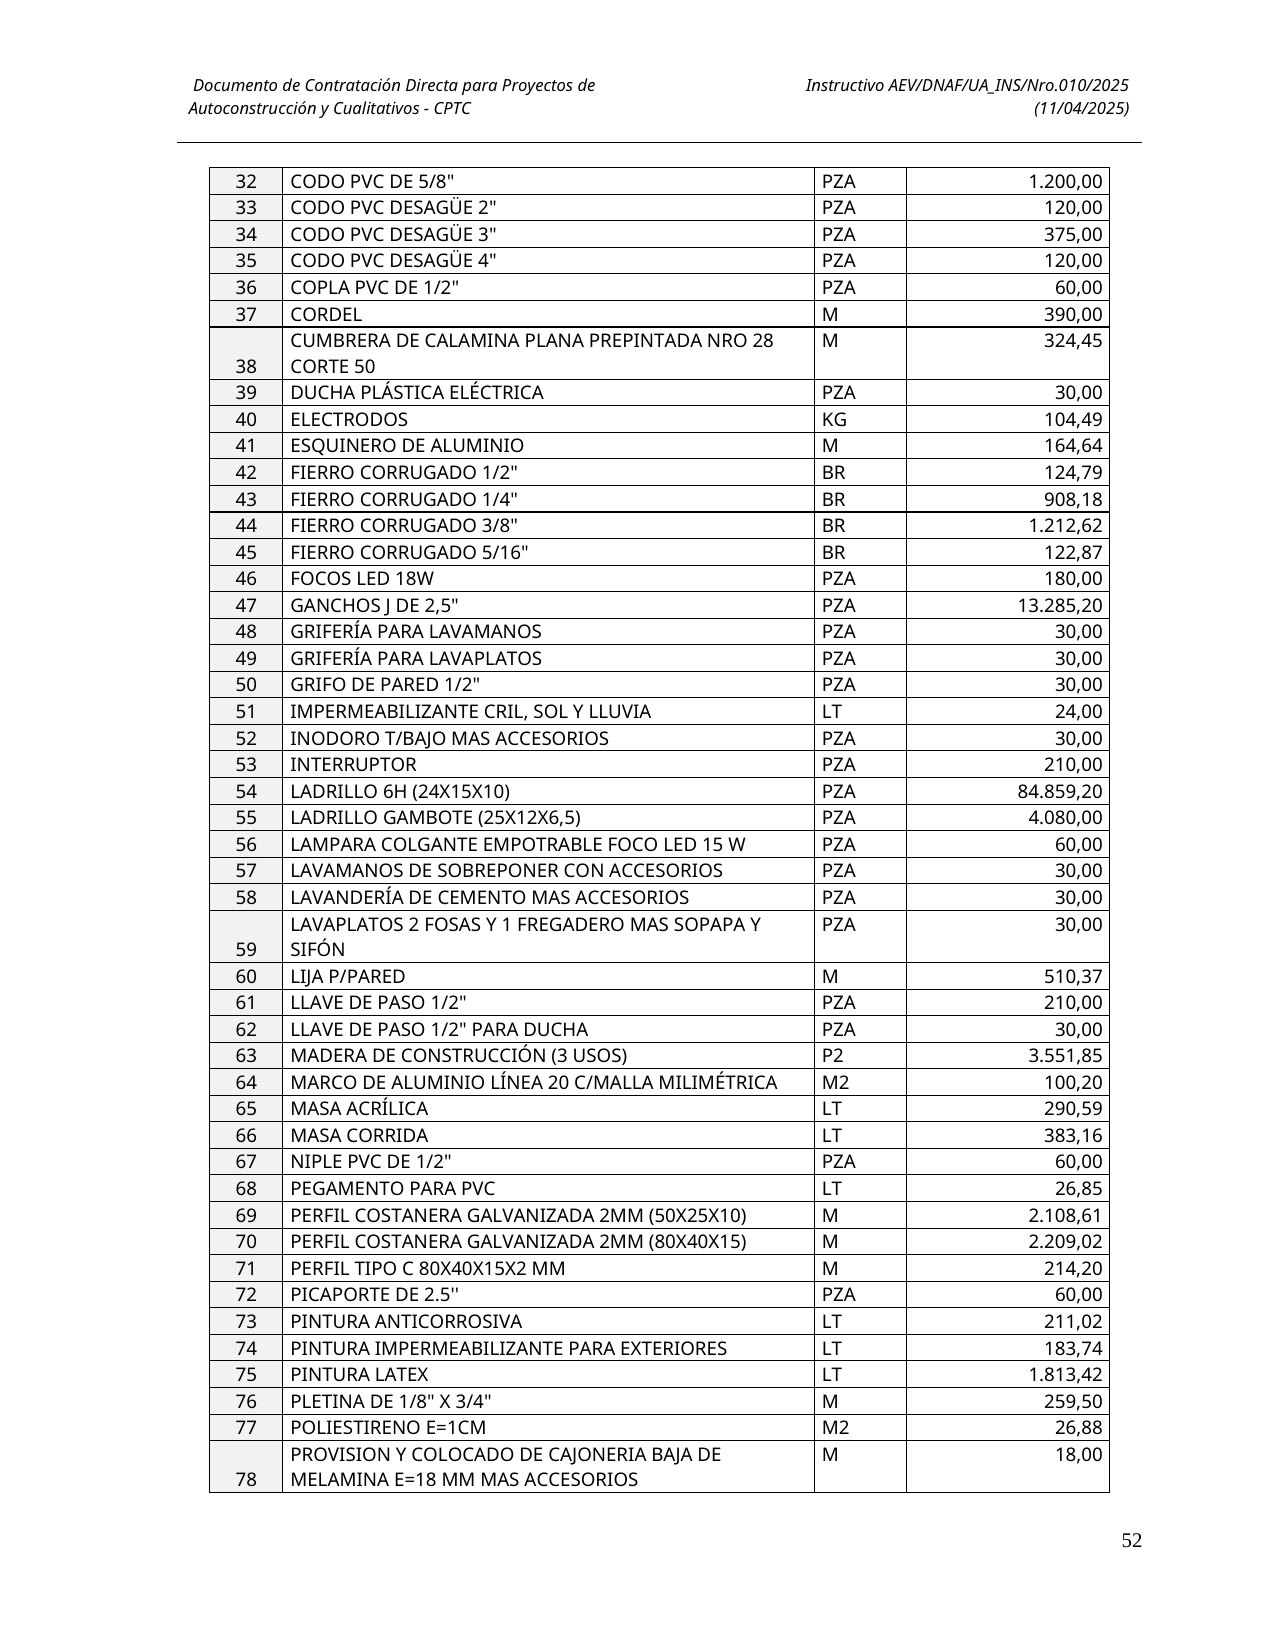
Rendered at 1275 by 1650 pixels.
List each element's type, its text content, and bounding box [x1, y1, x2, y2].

table_cell 39 [210, 380, 282, 405]
table_cell 64 [210, 1069, 282, 1095]
table_cell GANCHOS J DE 2,5" [283, 592, 814, 618]
table_cell 210,00 [907, 751, 1109, 777]
table_cell IMPERMEABILIZANTE CRIL, SOL Y LLUVIA [283, 698, 814, 724]
table_cell 50 [210, 672, 282, 697]
table_cell FIERRO CORRUGADO 3/8" [283, 513, 814, 538]
table_cell 72 [210, 1282, 282, 1307]
table_cell PZA [815, 619, 906, 644]
table_cell 78 [210, 1441, 282, 1492]
table_cell LAVAMANOS DE SOBREPONER CON ACCESORIOS [283, 858, 814, 883]
table_cell 3.551,85 [907, 1043, 1109, 1068]
table_cell LT [815, 1122, 906, 1148]
table_cell PZA [815, 884, 906, 910]
table_cell PZA [815, 168, 906, 194]
table_cell 60,00 [907, 274, 1109, 300]
table_cell 49 [210, 645, 282, 671]
table_cell 58 [210, 884, 282, 910]
table_cell 56 [210, 831, 282, 857]
table_cell 71 [210, 1255, 282, 1281]
table_cell M [815, 301, 906, 326]
table_cell 34 [210, 221, 282, 247]
table_cell GRIFO DE PARED 1/2" [283, 672, 814, 697]
table_cell PZA [815, 1282, 906, 1307]
table_cell LT [815, 1096, 906, 1121]
table_cell 33 [210, 195, 282, 220]
table_cell 211,02 [907, 1308, 1109, 1334]
table_cell 375,00 [907, 221, 1109, 247]
table_cell 183,74 [907, 1335, 1109, 1360]
table_cell FIERRO CORRUGADO 1/4" [283, 486, 814, 511]
table_cell 69 [210, 1202, 282, 1227]
table_cell 2.108,61 [907, 1202, 1109, 1227]
table_cell MASA ACRÍLICA [283, 1096, 814, 1121]
table_cell 44 [210, 513, 282, 538]
table_cell PZA [815, 274, 906, 300]
table_cell 67 [210, 1149, 282, 1174]
table_cell LADRILLO 6H (24X15X10) [283, 778, 814, 803]
table_cell FIERRO CORRUGADO 1/2" [283, 459, 814, 485]
table_cell 36 [210, 274, 282, 300]
table_cell 43 [210, 486, 282, 511]
table_cell CODO PVC DESAGÜE 2" [283, 195, 814, 220]
table_cell 68 [210, 1175, 282, 1201]
table_cell 70 [210, 1229, 282, 1254]
table_cell BR [815, 539, 906, 564]
table_cell 18,00 [907, 1441, 1109, 1492]
table_cell 2.209,02 [907, 1229, 1109, 1254]
table_cell PZA [815, 831, 906, 857]
table_cell P2 [815, 1043, 906, 1068]
table_cell PZA [815, 858, 906, 883]
table_cell 908,18 [907, 486, 1109, 511]
table_cell PZA [815, 195, 906, 220]
table_cell 84.859,20 [907, 778, 1109, 803]
table_cell COPLA PVC DE 1/2" [283, 274, 814, 300]
table_cell PZA [815, 1016, 906, 1042]
table_cell LAMPARA COLGANTE EMPOTRABLE FOCO LED 15 W [283, 831, 814, 857]
table_cell PROVISION Y COLOCADO DE CAJONERIA BAJA DE MELAMINA E=18 MM MAS ACCESORIOS [283, 1441, 814, 1492]
table_cell 76 [210, 1388, 282, 1413]
table_cell LLAVE DE PASO 1/2" PARA DUCHA [283, 1016, 814, 1042]
table_cell 30,00 [907, 911, 1109, 962]
table_cell CODO PVC DESAGÜE 4" [283, 248, 814, 273]
table_cell 73 [210, 1308, 282, 1334]
table_cell 45 [210, 539, 282, 564]
table_cell 124,79 [907, 459, 1109, 485]
table_cell INODORO T/BAJO MAS ACCESORIOS [283, 725, 814, 750]
table_cell GRIFERÍA PARA LAVAMANOS [283, 619, 814, 644]
table_cell 290,59 [907, 1096, 1109, 1121]
table_cell PZA [815, 566, 906, 591]
table_cell FOCOS LED 18W [283, 566, 814, 591]
table_cell ESQUINERO DE ALUMINIO [283, 433, 814, 458]
table_cell PZA [815, 248, 906, 273]
table_cell MADERA DE CONSTRUCCIÓN (3 USOS) [283, 1043, 814, 1068]
table_cell LT [815, 1308, 906, 1334]
table_cell 122,87 [907, 539, 1109, 564]
table_cell PZA [815, 990, 906, 1015]
table_cell PZA [815, 592, 906, 618]
table_cell 35 [210, 248, 282, 273]
table_cell LAVAPLATOS 2 FOSAS Y 1 FREGADERO MAS SOPAPA Y SIFÓN [283, 911, 814, 962]
table_cell 30,00 [907, 884, 1109, 910]
table_cell PINTURA LATEX [283, 1361, 814, 1387]
table_cell 1.813,42 [907, 1361, 1109, 1387]
table_cell PZA [815, 221, 906, 247]
table_cell 390,00 [907, 301, 1109, 326]
table_cell LT [815, 1361, 906, 1387]
table_cell 60,00 [907, 1282, 1109, 1307]
table_cell 30,00 [907, 619, 1109, 644]
table_cell PZA [815, 380, 906, 405]
table_cell FIERRO CORRUGADO 5/16" [283, 539, 814, 564]
table_cell 32 [210, 168, 282, 194]
table_cell PLETINA DE 1/8" X 3/4" [283, 1388, 814, 1413]
table_cell 324,45 [907, 328, 1109, 378]
table_cell 60,00 [907, 1149, 1109, 1174]
table_cell PZA [815, 645, 906, 671]
table_cell PERFIL TIPO C 80X40X15X2 MM [283, 1255, 814, 1281]
table_cell M [815, 328, 906, 378]
table_cell 41 [210, 433, 282, 458]
table_cell 60 [210, 963, 282, 988]
table_cell 1.200,00 [907, 168, 1109, 194]
table_cell MARCO DE ALUMINIO LÍNEA 20 C/MALLA MILIMÉTRICA [283, 1069, 814, 1095]
table_cell GRIFERÍA PARA LAVAPLATOS [283, 645, 814, 671]
table_cell 120,00 [907, 248, 1109, 273]
table_cell PINTURA ANTICORROSIVA [283, 1308, 814, 1334]
table_cell M2 [815, 1415, 906, 1440]
table_cell 53 [210, 751, 282, 777]
table_cell PEGAMENTO PARA PVC [283, 1175, 814, 1201]
table_cell 48 [210, 619, 282, 644]
table_cell LT [815, 1175, 906, 1201]
table_cell 214,20 [907, 1255, 1109, 1281]
table_cell 54 [210, 778, 282, 803]
table_cell 42 [210, 459, 282, 485]
table_cell 13.285,20 [907, 592, 1109, 618]
table_cell 65 [210, 1096, 282, 1121]
table_cell CODO PVC DESAGÜE 3" [283, 221, 814, 247]
table_cell PZA [815, 911, 906, 962]
table_cell CORDEL [283, 301, 814, 326]
table_cell 1.212,62 [907, 513, 1109, 538]
table_cell POLIESTIRENO E=1CM [283, 1415, 814, 1440]
table_cell M [815, 963, 906, 988]
table_cell M2 [815, 1069, 906, 1095]
table_cell 259,50 [907, 1388, 1109, 1413]
table_cell 164,64 [907, 433, 1109, 458]
table_cell 30,00 [907, 725, 1109, 750]
table_cell 510,37 [907, 963, 1109, 988]
table_cell PZA [815, 725, 906, 750]
table_cell 24,00 [907, 698, 1109, 724]
table_cell INTERRUPTOR [283, 751, 814, 777]
table_cell 104,49 [907, 406, 1109, 432]
table_cell M [815, 1229, 906, 1254]
table_cell M [815, 1202, 906, 1227]
table_cell 30,00 [907, 380, 1109, 405]
table_cell 30,00 [907, 1016, 1109, 1042]
table_cell BR [815, 459, 906, 485]
table_cell 46 [210, 566, 282, 591]
table_cell 26,88 [907, 1415, 1109, 1440]
table_cell NIPLE PVC DE 1/2" [283, 1149, 814, 1174]
table_cell PZA [815, 672, 906, 697]
table_cell PZA [815, 1149, 906, 1174]
table_cell 4.080,00 [907, 805, 1109, 830]
table_cell 77 [210, 1415, 282, 1440]
table_cell 30,00 [907, 645, 1109, 671]
table_cell 59 [210, 911, 282, 962]
table_cell BR [815, 513, 906, 538]
table_cell 62 [210, 1016, 282, 1042]
table_cell M [815, 1388, 906, 1413]
table_cell 52 [210, 725, 282, 750]
table_cell 61 [210, 990, 282, 1015]
table_cell 47 [210, 592, 282, 618]
table_cell CODO PVC DE 5/8" [283, 168, 814, 194]
table_cell LLAVE DE PASO 1/2" [283, 990, 814, 1015]
table_cell 57 [210, 858, 282, 883]
table_cell M [815, 1255, 906, 1281]
table_cell M [815, 433, 906, 458]
table_cell 75 [210, 1361, 282, 1387]
table_cell PERFIL COSTANERA GALVANIZADA 2MM (80X40X15) [283, 1229, 814, 1254]
table_cell LIJA P/PARED [283, 963, 814, 988]
table_cell PICAPORTE DE 2.5'' [283, 1282, 814, 1307]
table_cell PZA [815, 751, 906, 777]
table_cell ELECTRODOS [283, 406, 814, 432]
table_cell M [815, 1441, 906, 1492]
table_cell 51 [210, 698, 282, 724]
table_cell LT [815, 1335, 906, 1360]
table_cell LAVANDERÍA DE CEMENTO MAS ACCESORIOS [283, 884, 814, 910]
table_cell KG [815, 406, 906, 432]
table_cell LADRILLO GAMBOTE (25X12X6,5) [283, 805, 814, 830]
table_cell 210,00 [907, 990, 1109, 1015]
table_cell LT [815, 698, 906, 724]
table_cell 120,00 [907, 195, 1109, 220]
table_cell 180,00 [907, 566, 1109, 591]
table_cell 55 [210, 805, 282, 830]
table_cell 40 [210, 406, 282, 432]
table_cell BR [815, 486, 906, 511]
table_cell 66 [210, 1122, 282, 1148]
table_cell 26,85 [907, 1175, 1109, 1201]
table_cell 63 [210, 1043, 282, 1068]
table_cell MASA CORRIDA [283, 1122, 814, 1148]
table_cell DUCHA PLÁSTICA ELÉCTRICA [283, 380, 814, 405]
table_cell 100,20 [907, 1069, 1109, 1095]
table_cell 37 [210, 301, 282, 326]
table_cell PERFIL COSTANERA GALVANIZADA 2MM (50X25X10) [283, 1202, 814, 1227]
table_cell PZA [815, 805, 906, 830]
table_cell CUMBRERA DE CALAMINA PLANA PREPINTADA NRO 28 CORTE 50 [283, 328, 814, 378]
table_cell PZA [815, 778, 906, 803]
table_cell 38 [210, 328, 282, 378]
table_cell 30,00 [907, 672, 1109, 697]
table_cell PINTURA IMPERMEABILIZANTE PARA EXTERIORES [283, 1335, 814, 1360]
table_cell 60,00 [907, 831, 1109, 857]
table_cell 383,16 [907, 1122, 1109, 1148]
table_cell 74 [210, 1335, 282, 1360]
table_cell 30,00 [907, 858, 1109, 883]
